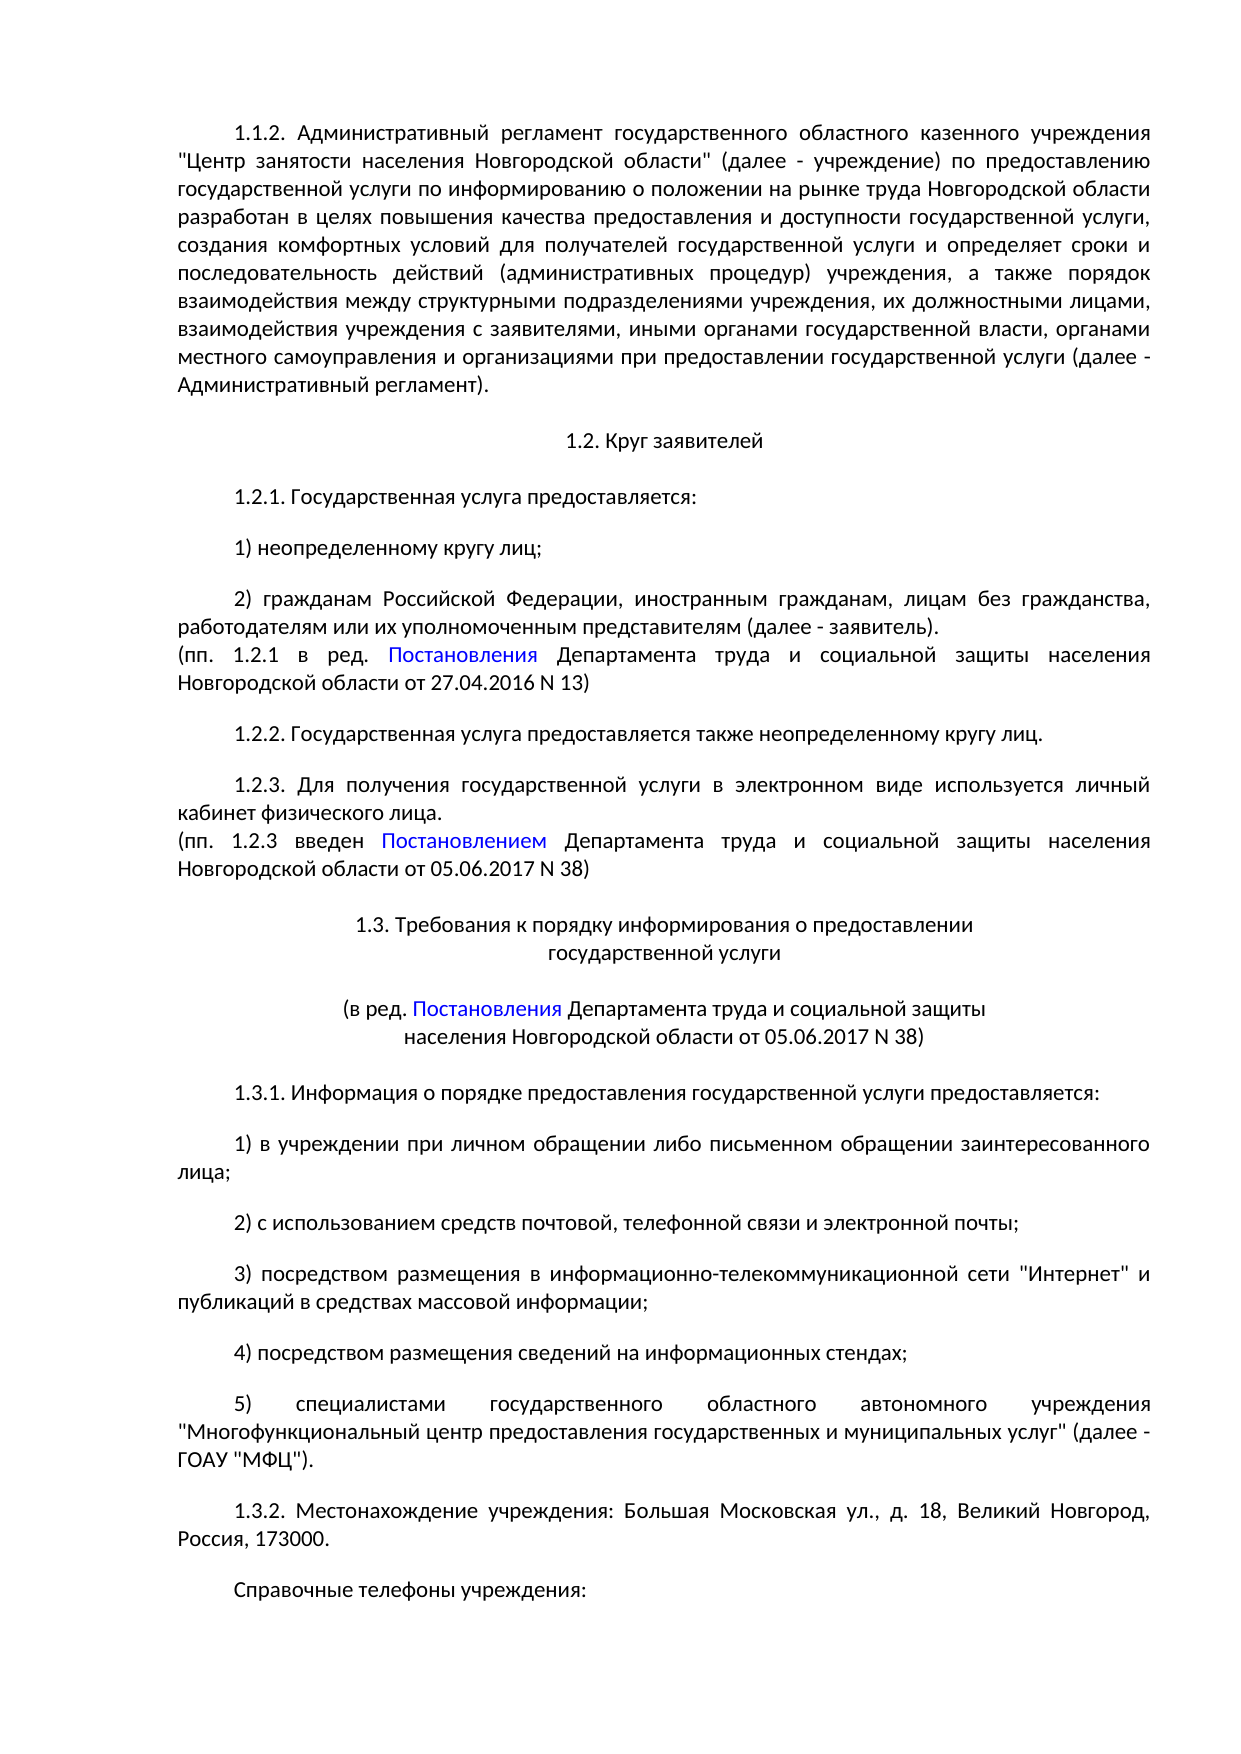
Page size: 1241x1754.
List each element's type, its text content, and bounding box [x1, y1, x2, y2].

text 2) с использованием средств почтовой, телефонной связи и электронной почты; [177, 1208, 1152, 1236]
text 1) неопределенному кругу лиц; [177, 533, 1152, 561]
text 3) посредством размещения в информационно-телекоммуникационной сети "Интернет" и публикаций в средствах массовой информации; [177, 1259, 1152, 1315]
text 1.3.2. Местонахождение учреждения: Большая Московская ул., д. 18, Великий Новгород, Россия, 173000. [177, 1496, 1152, 1552]
text (пп. 1.2.1 в ред. Постановления Департамента труда и социальной защиты населения Новгородской области от 27.04.2016 N 13) [177, 640, 1152, 696]
text 2) гражданам Российской Федерации, иностранным гражданам, лицам без гражданства, работодателям или их уполномоченным представителям (далее - заявитель). [177, 584, 1152, 640]
text (в ред. Постановления Департамента труда и социальной защиты [177, 994, 1152, 1022]
text 1.2.3. Для получения государственной услуги в электронном виде используется личный кабинет физического лица. [177, 770, 1152, 826]
text 1.2.2. Государственная услуга предоставляется также неопределенному кругу лиц. [177, 719, 1152, 747]
text 1.2. Круг заявителей [177, 426, 1152, 454]
text 5) специалистами государственного областного автономного учреждения "Многофункциональный центр предоставления государственных и муниципальных услуг" (далее - ГОАУ "МФЦ"). [177, 1389, 1152, 1473]
text 1.1.2. Административный регламент государственного областного казенного учреждения "Центр занятости населения Новгородской области" (далее - учреждение) по предоставлению государственной услуги по информированию о положении на рынке труда Новгородской области разработан в целях повышения качества предоставления и доступности государственной услуги, создания комфортных условий для получателей государственной услуги и определяет сроки и последовательность действий (административных процедур) учреждения, а также порядок взаимодействия между структурными подразделениями учреждения, их должностными лицами, взаимодействия учреждения с заявителями, иными органами государственной власти, органами местного самоуправления и организациями при предоставлении государственной услуги (далее - Административный регламент). [177, 118, 1152, 398]
text государственной услуги [177, 938, 1152, 966]
text 1.2.1. Государственная услуга предоставляется: [177, 482, 1152, 510]
text 1) в учреждении при личном обращении либо письменном обращении заинтересованного лица; [177, 1129, 1152, 1185]
text 4) посредством размещения сведений на информационных стендах; [177, 1338, 1152, 1366]
text 1.3.1. Информация о порядке предоставления государственной услуги предоставляется: [177, 1078, 1152, 1106]
text Справочные телефоны учреждения: [177, 1575, 1152, 1603]
text 1.3. Требования к порядку информирования о предоставлении [177, 910, 1152, 938]
text населения Новгородской области от 05.06.2017 N 38) [177, 1022, 1152, 1050]
text (пп. 1.2.3 введен Постановлением Департамента труда и социальной защиты населения Новгородской области от 05.06.2017 N 38) [177, 826, 1152, 882]
